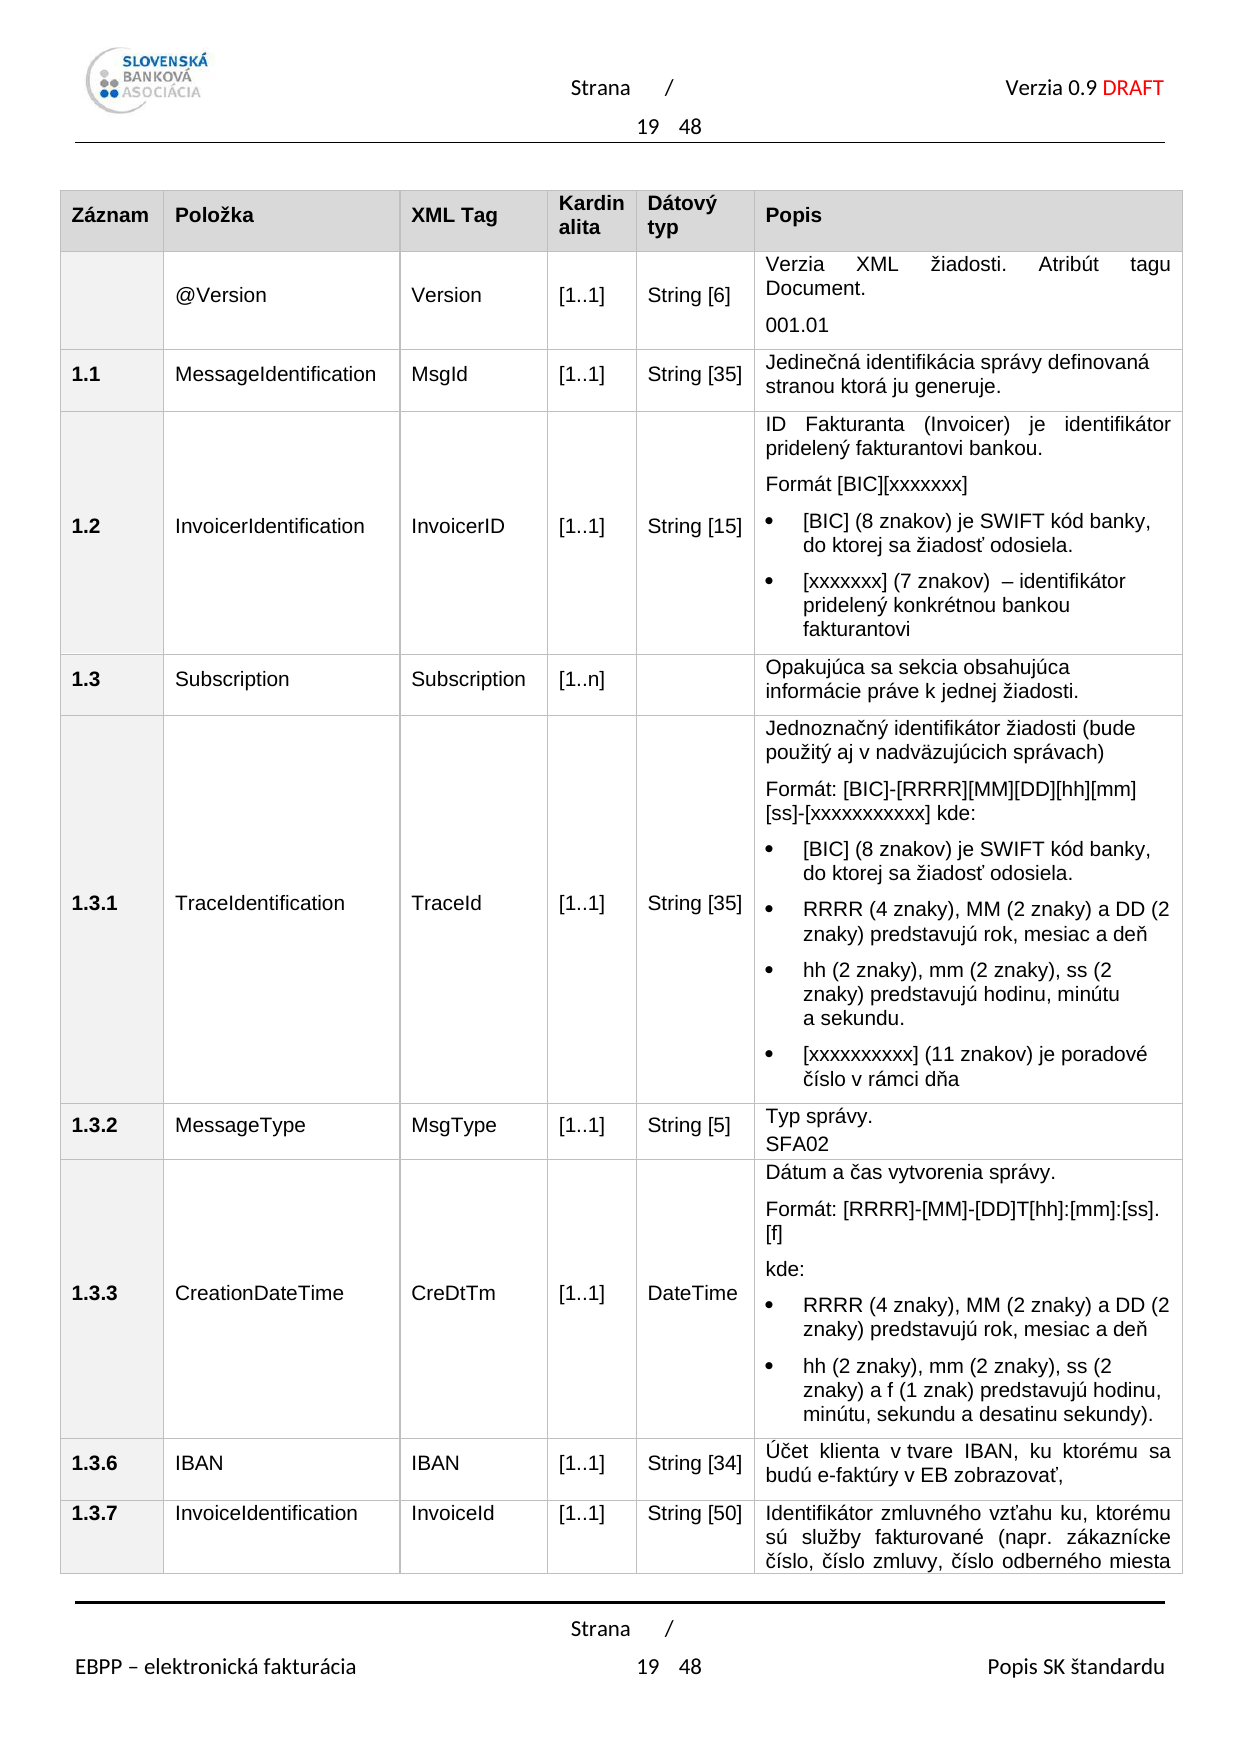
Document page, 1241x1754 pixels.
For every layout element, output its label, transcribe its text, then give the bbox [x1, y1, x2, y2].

table_cell [1..1] [548, 1160, 636, 1438]
table_cell ID Fakturanta (Invoicer) je identifikátor pridelený fakturantovi bankou. Formát [BIC][xxxxxxx] [BIC] (8 znakov) je SWIFT kód banky, do ktorej sa žiadosť odosiela. [xxxxxxx] (7 znakov) – identifikátor pridelený konkrétnou bankou fakturantovi [755, 412, 1182, 653]
table_cell Jedinečná identifikácia správy definovaná stranou ktorá ju generuje. [755, 350, 1182, 411]
table_cell String [50] [637, 1501, 754, 1573]
table_header Položka [164, 191, 399, 251]
table_header Dátový typ [637, 191, 754, 251]
table_cell 1.3.2 [61, 1104, 163, 1159]
table_header Popis [755, 191, 1182, 251]
table_cell 1.3.6 [61, 1439, 163, 1500]
table_cell [1..1] [548, 1104, 636, 1159]
table_cell MsgId [401, 350, 547, 411]
table_cell [1..1] [548, 252, 636, 349]
table_cell [1..1] [548, 1439, 636, 1500]
table_cell [1..1] [548, 350, 636, 411]
table_cell DateTime [637, 1160, 754, 1438]
table_cell 1. [61, 252, 163, 349]
table_cell String [5] [637, 1104, 754, 1159]
table_cell Typ správy. SFA02 [755, 1104, 1182, 1159]
table_cell 1.3.7 [61, 1501, 163, 1573]
table_cell CreationDateTime [164, 1160, 399, 1438]
table_cell 1.3.1 [61, 716, 163, 1103]
table_cell 1.3 [61, 655, 163, 715]
table_cell [1..1] [548, 716, 636, 1103]
table_cell @Version [164, 252, 399, 349]
table_cell MessageIdentification [164, 350, 399, 411]
table_cell 1.2 [61, 412, 163, 653]
table_cell InvoicerIdentification [164, 412, 399, 653]
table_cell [755, 1501, 1182, 1573]
table_cell String [15] [637, 412, 754, 653]
table_cell Jednoznačný identifikátor žiadosti (bude použitý aj v nadväzujúcich správach) Formát: [BIC]-[RRRR][MM][DD][hh][mm][ss]-[xxxxxxxxxxx] kde: [BIC] (8 znakov) je SWIFT kód banky, do ktorej sa žiadosť odosiela. RRRR (4 znaky), MM (2 znaky) a DD (2 znaky) predstavujú rok, mesiac a deň hh (2 znaky), mm (2 znaky), ss (2 znaky) predstavujú hodinu, minútu a sekundu. [xxxxxxxxxx] (11 znakov) je poradové číslo v rámci dňa [755, 716, 1182, 1103]
table_cell [637, 655, 754, 715]
table_cell Version [401, 252, 547, 349]
table_cell String [6] [637, 252, 754, 349]
table_cell 1.3.3 [61, 1160, 163, 1438]
table_cell [1..1] [548, 412, 636, 653]
table_cell Subscription [164, 655, 399, 715]
table_cell TraceIdentification [164, 716, 399, 1103]
table_header XML Tag [401, 191, 547, 251]
table_cell TraceId [401, 716, 547, 1103]
table_cell InvoicerID [401, 412, 547, 653]
table_cell MsgType [401, 1104, 547, 1159]
table_cell Subscription [401, 655, 547, 715]
table_cell MessageType [164, 1104, 399, 1159]
table_header Kardinalita [548, 191, 636, 251]
table_cell CreDtTm [401, 1160, 547, 1438]
picture [76, 40, 251, 120]
table_cell IBAN [164, 1439, 399, 1500]
table_cell InvoiceId [401, 1501, 547, 1573]
table_cell String [35] [637, 716, 754, 1103]
table_header Záznam [61, 191, 163, 251]
table_cell IBAN [401, 1439, 547, 1500]
table_cell Účet klienta v tvare IBAN, ku ktorému sa budú e-faktúry v EB zobrazovať, [755, 1439, 1182, 1500]
table_cell Opakujúca sa sekcia obsahujúca informácie práve k jednej žiadosti. [755, 655, 1182, 715]
table_cell Dátum a čas vytvorenia správy. Formát: [RRRR]-[MM]-[DD]T[hh]:[mm]:[ss].[f] kde: RRRR (4 znaky), MM (2 znaky) a DD (2 znaky) predstavujú rok, mesiac a deň hh (2 znaky), mm (2 znaky), ss (2 znaky) a f (1 znak) predstavujú hodinu, minútu, sekundu a desatinu sekundy). [755, 1160, 1182, 1438]
table_cell String [34] [637, 1439, 754, 1500]
table_cell String [35] [637, 350, 754, 411]
table_cell [1..n] [548, 655, 636, 715]
table_cell InvoiceIdentification [164, 1501, 399, 1573]
table_cell 1.1 [61, 350, 163, 411]
table_cell Verzia XML žiadosti. Atribút tagu Document. 001.01 [755, 252, 1182, 349]
table_cell [1..1] [548, 1501, 636, 1573]
